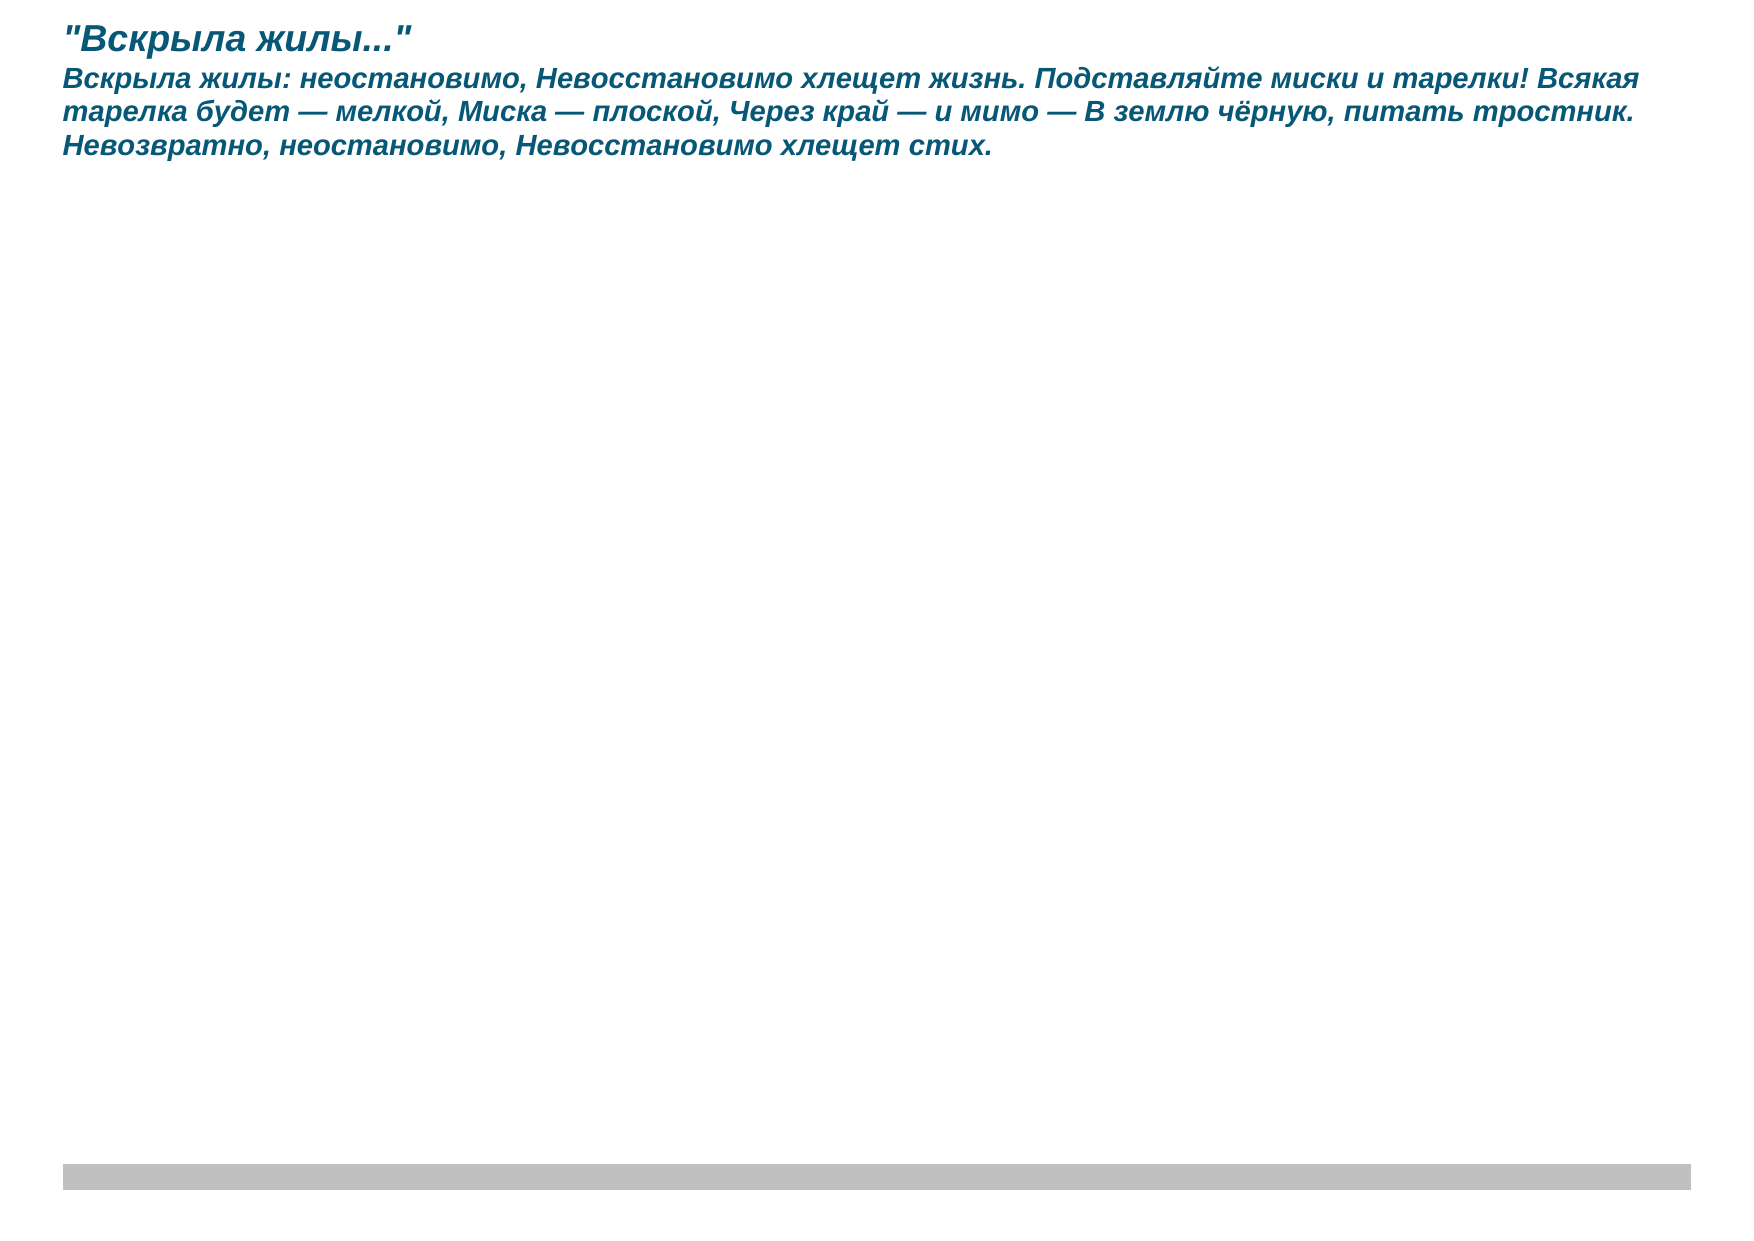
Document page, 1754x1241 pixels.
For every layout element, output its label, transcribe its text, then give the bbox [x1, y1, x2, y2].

subtitle "Вскрыла жилы..." [62, 17, 1691, 60]
text Вскрыла жилы: неостановимо, [62, 61, 1691, 161]
